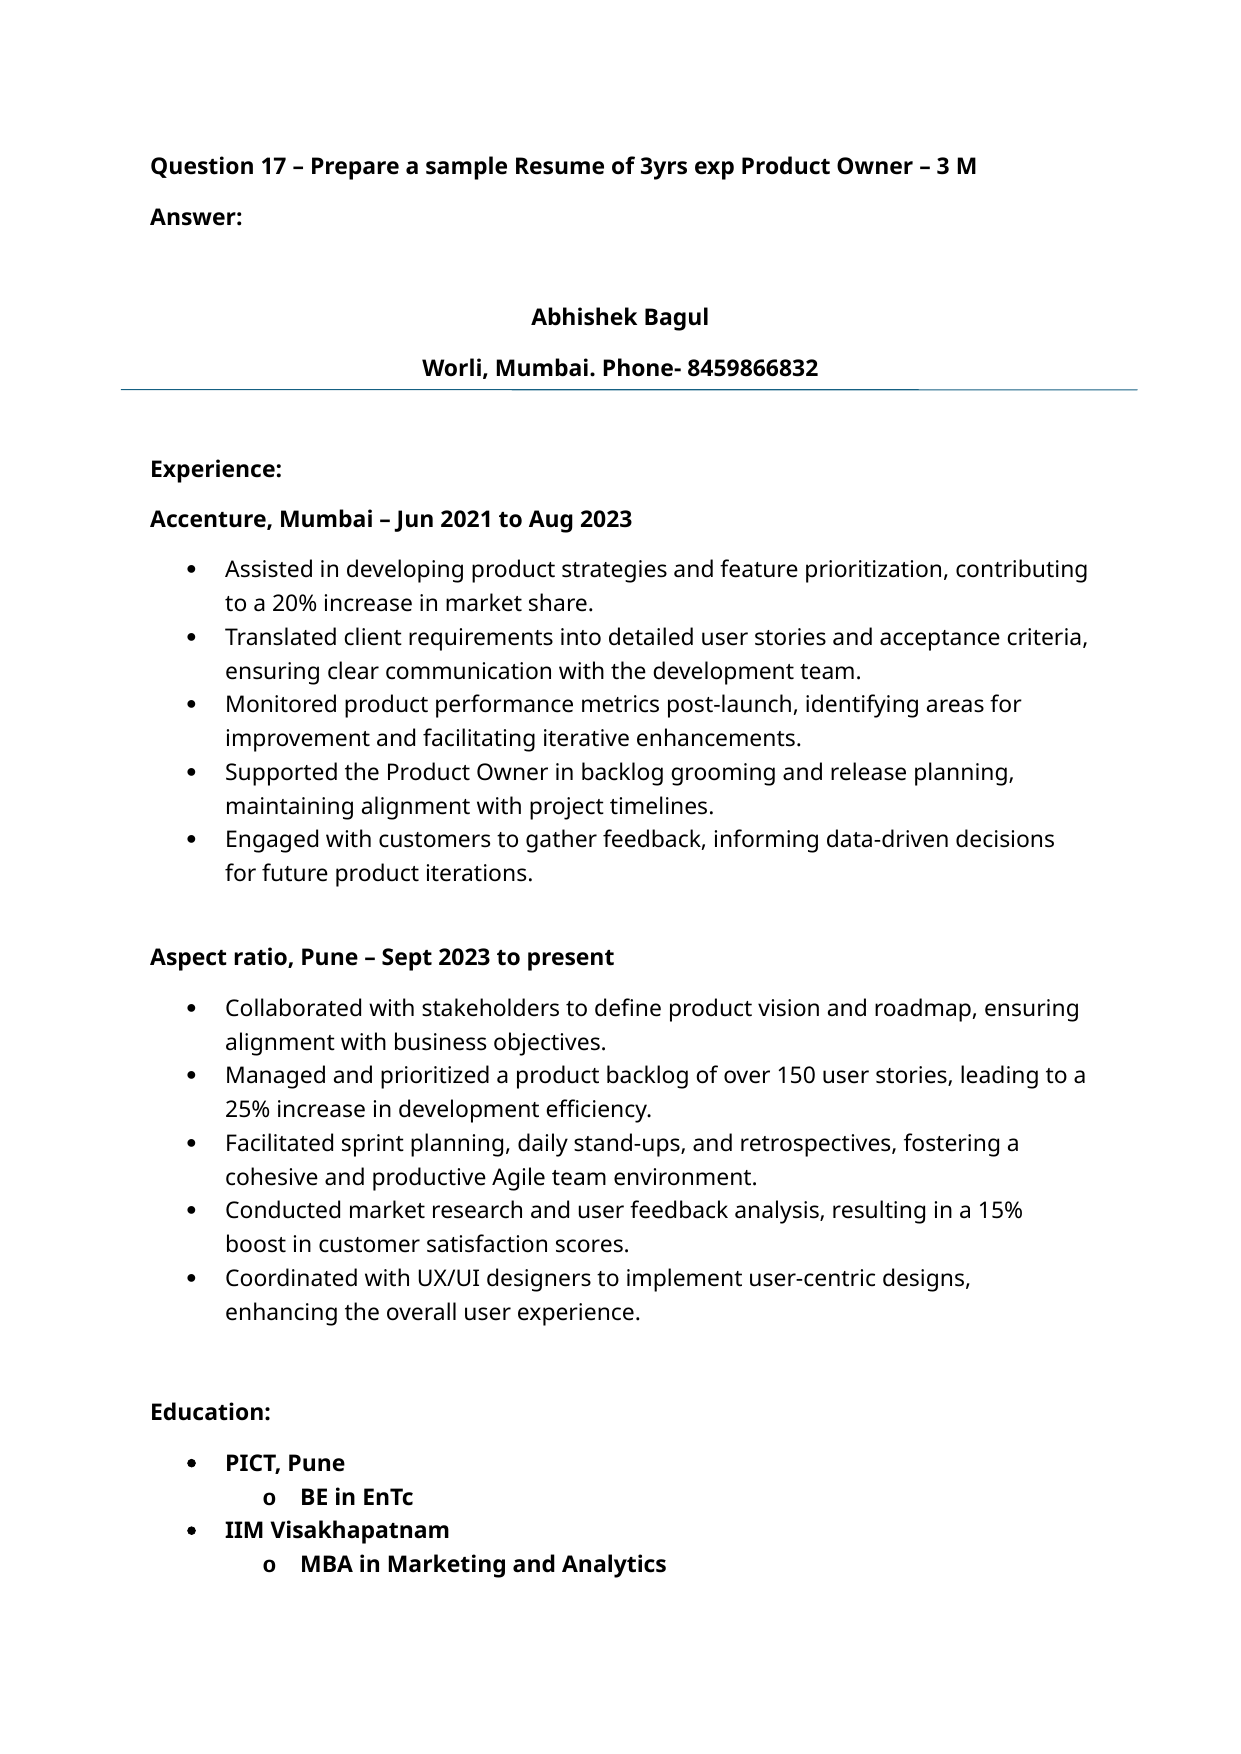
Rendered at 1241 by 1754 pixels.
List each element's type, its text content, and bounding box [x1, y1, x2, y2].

list IIM Visakhapatnam [187, 1514, 1090, 1546]
text Abhishek Bagul [150, 301, 1090, 332]
text Answer: [150, 200, 1090, 232]
list PICT, Pune [187, 1447, 1090, 1478]
text Education: [150, 1396, 1090, 1427]
text Worli, Mumbai. Phone- 8459866832 [150, 352, 1090, 383]
text Question 17 – Prepare a sample Resume of 3yrs exp Product Owner – 3 M [150, 150, 1090, 181]
list Managed and prioritized a product backlog of over 150 user stories, leading to a 25% increase in development efficiency. [187, 1059, 1090, 1124]
list Supported the Product Owner in backlog grooming and release planning, maintaining alignment with project timelines. [187, 756, 1090, 821]
text Experience: [150, 452, 1090, 484]
list Facilitated sprint planning, daily stand-ups, and retrospectives, fostering a cohesive and productive Agile team environment. [187, 1127, 1090, 1192]
text Accenture, Mumbai – Jun 2021 to Aug 2023 [150, 503, 1090, 534]
list Translated client requirements into detailed user stories and acceptance criteria, ensuring clear communication with the development team. [187, 621, 1090, 686]
list Assisted in developing product strategies and feature prioritization, contributing to a 20% increase in market share. [187, 553, 1090, 618]
list BE in EnTc [262, 1480, 1090, 1512]
list Collaborated with stakeholders to define product vision and roadmap, ensuring alignment with business objectives. [187, 992, 1090, 1057]
list Monitored product performance metrics post-launch, identifying areas for improvement and facilitating iterative enhancements. [187, 688, 1090, 753]
list MBA in Marketing and Analytics [262, 1548, 1090, 1579]
list Coordinated with UX/UI designers to implement user-centric designs, enhancing the overall user experience. [187, 1262, 1090, 1327]
list Conducted market research and user feedback analysis, resulting in a 15% boost in customer satisfaction scores. [187, 1194, 1090, 1259]
text Aspect ratio, Pune – Sept 2023 to present [150, 941, 1090, 972]
list Engaged with customers to gather feedback, informing data-driven decisions for future product iterations. [187, 823, 1090, 888]
